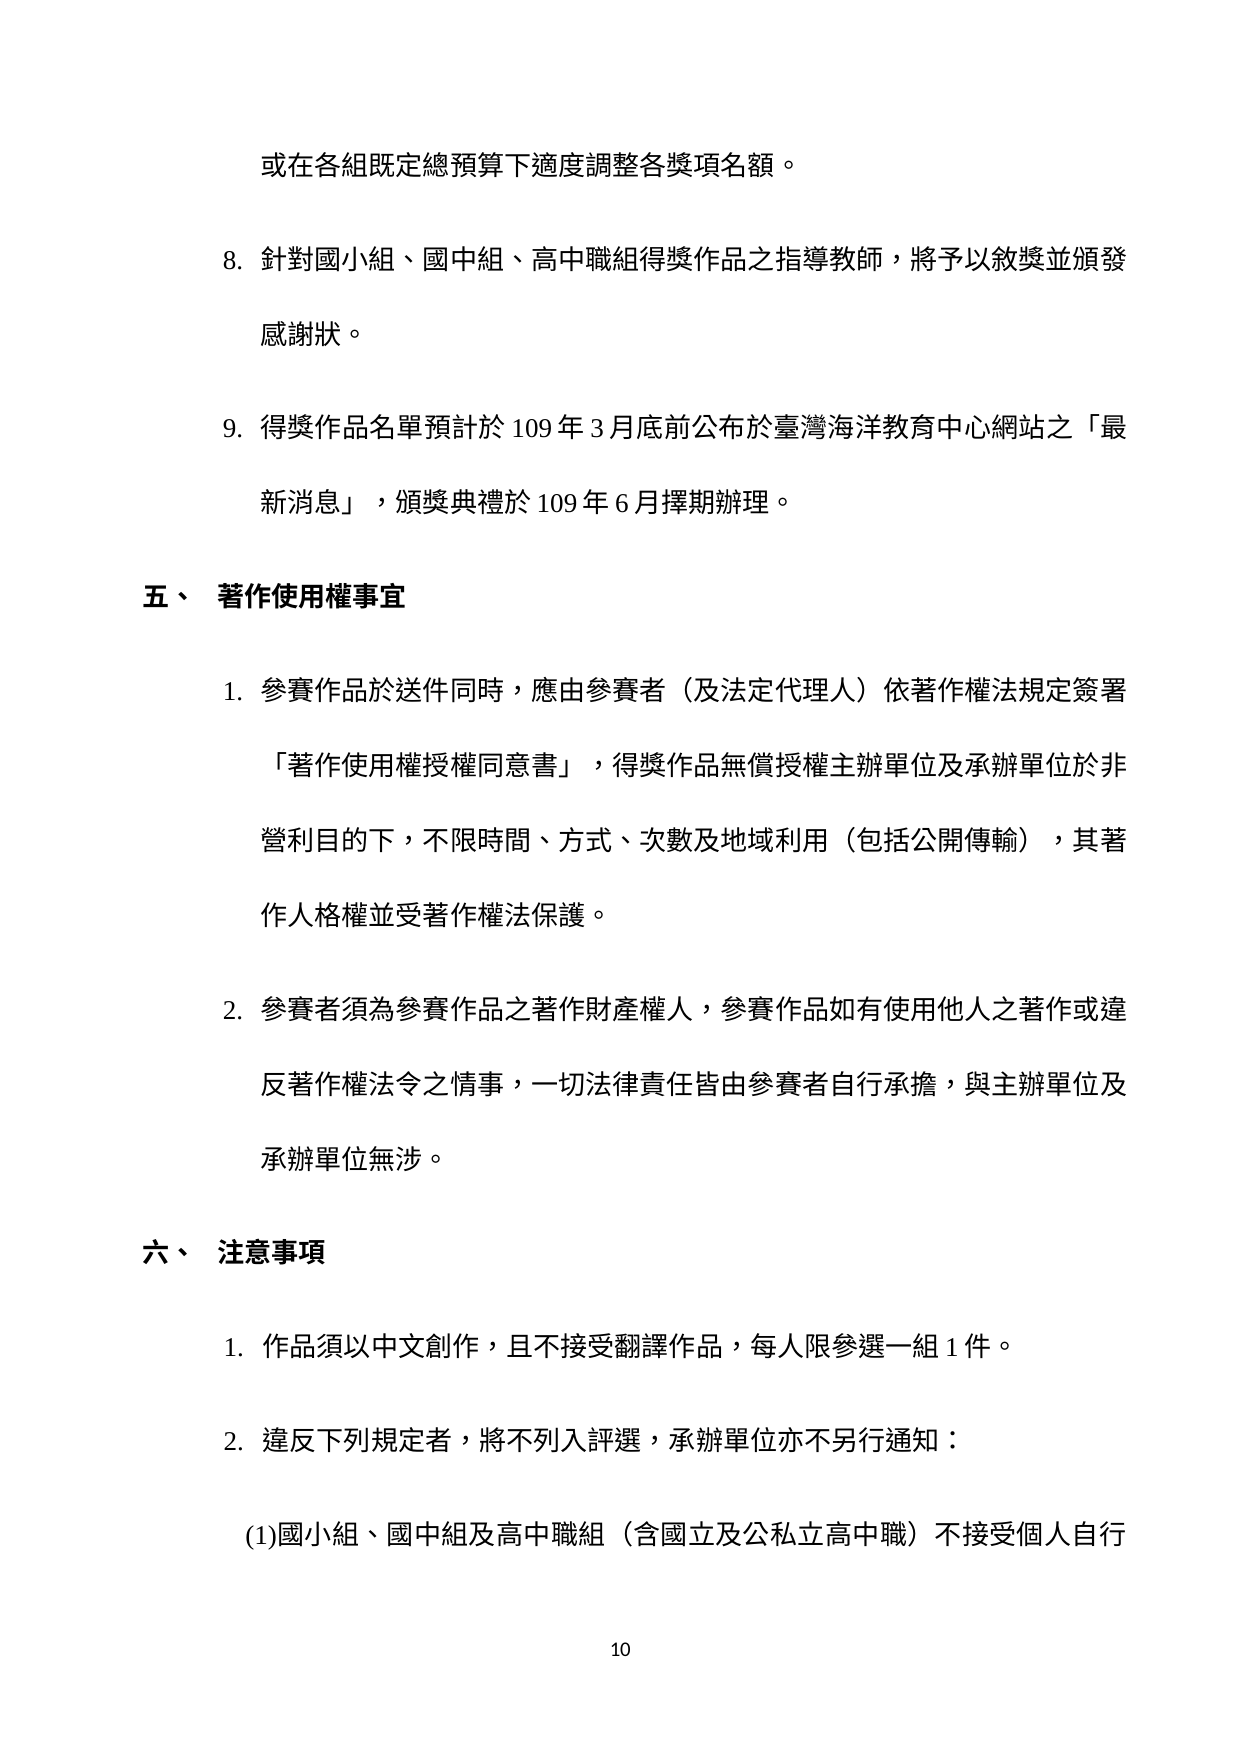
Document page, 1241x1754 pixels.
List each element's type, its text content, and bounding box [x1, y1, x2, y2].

list 得獎作品名單預計於109年3月底前公布於臺灣海洋教育中心網站之「最新消息」，頒獎典禮於109年6月擇期辦理。 [223, 388, 1128, 538]
list 針對國小組、國中組、高中職組得獎作品之指導教師，將予以敘獎並頒發感謝狀。 [223, 220, 1128, 370]
list 參賽者須為參賽作品之著作財產權人，參賽作品如有使用他人之著作或違反著作權法令之情事，一切法律責任皆由參賽者自行承擔，與主辦單位及承辦單位無涉。 [223, 970, 1128, 1195]
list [223, 126, 1128, 201]
list 注意事項 [142, 1213, 1128, 1288]
list 著作使用權事宜 [142, 557, 1128, 632]
list 作品須以中文創作，且不接受翻譯作品，每人限參選一組1件。 [223, 1307, 1128, 1382]
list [245, 1495, 1128, 1570]
list 違反下列規定者，將不列入評選，承辦單位亦不另行通知： [223, 1401, 1128, 1476]
list 參賽作品於送件同時，應由參賽者（及法定代理人）依著作權法規定簽署「著作使用權授權同意書」，得獎作品無償授權主辦單位及承辦單位於非營利目的下，不限時間、方式、次數及地域利用（包括公開傳輸），其著作人格權並受著作權法保護。 [223, 651, 1128, 951]
